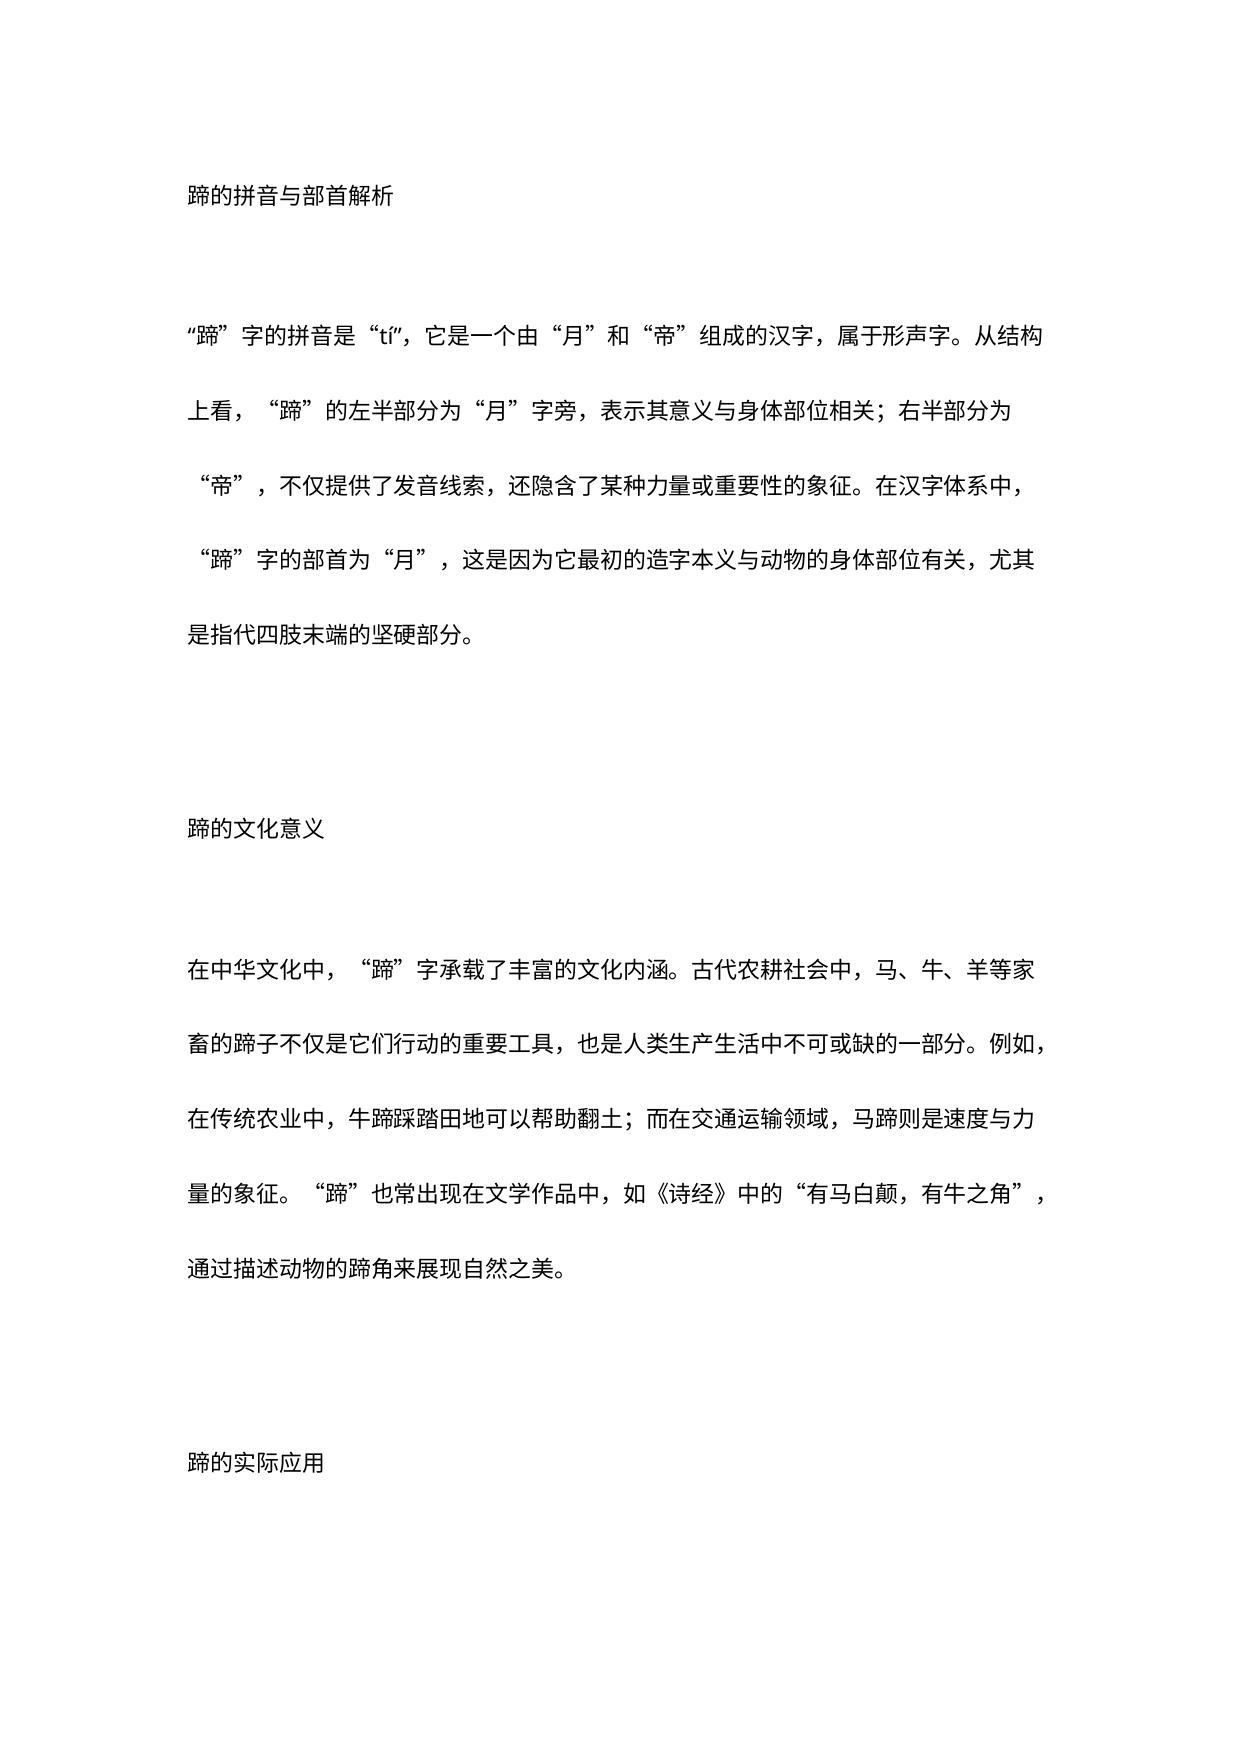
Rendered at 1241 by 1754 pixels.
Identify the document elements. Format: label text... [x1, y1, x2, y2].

text 蹄的拼音与部首解析 [187, 162, 1053, 227]
text 蹄的实际应用 [187, 1429, 1053, 1494]
text 蹄的文化意义 [187, 795, 1053, 860]
text 在中华文化中，“蹄”字承载了丰富的文化内涵。古代农耕社会中，马、牛、羊等家畜的蹄子不仅是它们行动的重要工具，也是人类生产生活中不可或缺的一部分。例如，在传统农业中，牛蹄踩踏田地可以帮助翻土；而在交通运输领域，马蹄则是速度与力量的象征。“蹄”也常出现在文学作品中，如《诗经》中的“有马白颠，有牛之角”，通过描述动物的蹄角来展现自然之美。 [187, 936, 1053, 1299]
text “蹄”字的拼音是“tí”，它是一个由“月”和“帝”组成的汉字，属于形声字。从结构上看，“蹄”的左半部分为“月”字旁，表示其意义与身体部位相关；右半部分为“帝”，不仅提供了发音线索，还隐含了某种力量或重要性的象征。在汉字体系中，“蹄”字的部首为“月”，这是因为它最初的造字本义与动物的身体部位有关，尤其是指代四肢末端的坚硬部分。 [187, 302, 1053, 666]
